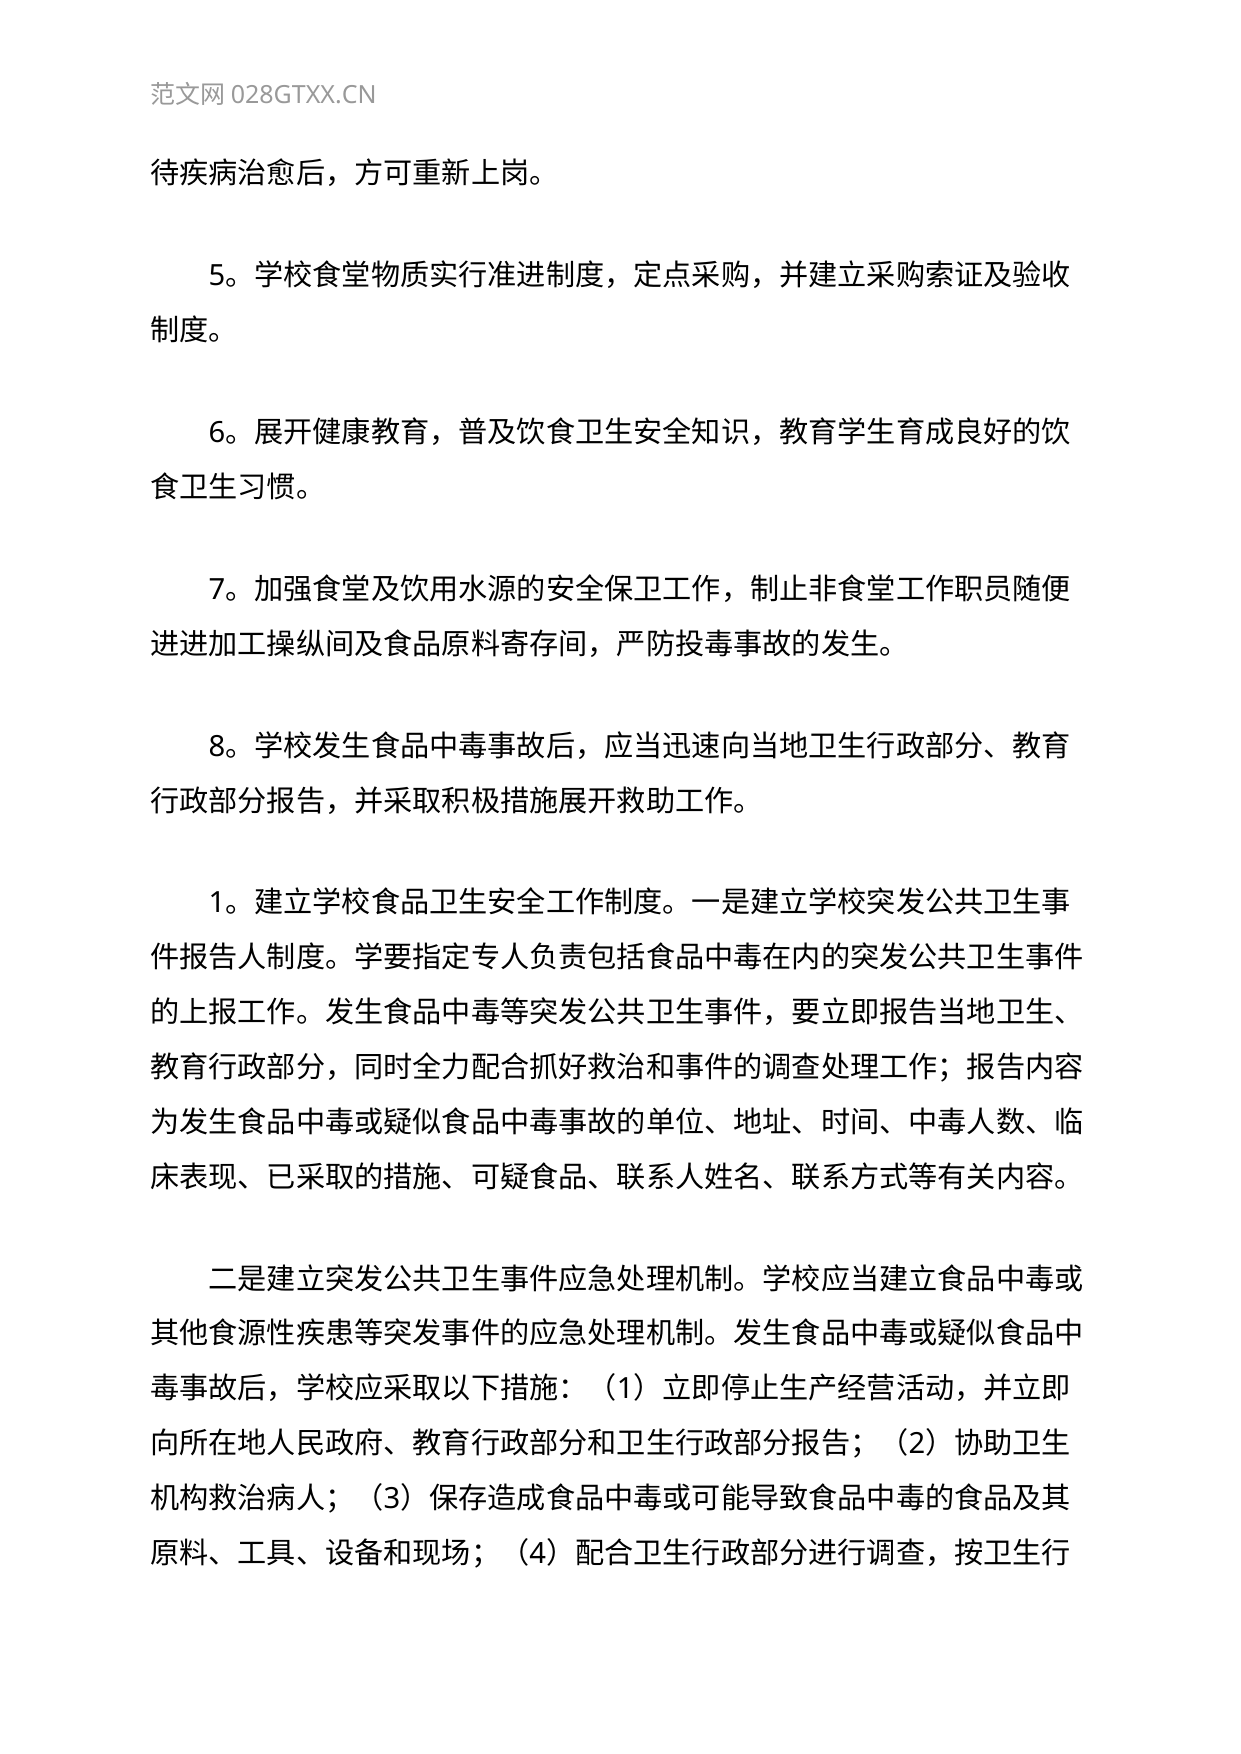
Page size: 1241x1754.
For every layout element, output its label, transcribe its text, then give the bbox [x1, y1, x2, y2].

text 6。展开健康教育，普及饮食卫生安全知识，教育学生育成良好的饮食卫生习惯。 [150, 408, 1090, 506]
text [150, 150, 1090, 192]
text 8。学校发生食品中毒事故后，应当迅速向当地卫生行政部分、教育行政部分报告，并采取积极措施展开救助工作。 [150, 722, 1090, 819]
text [150, 1255, 1090, 1572]
text 1。建立学校食品卫生安全工作制度。一是建立学校突发公共卫生事件报告人制度。学要指定专人负责包括食品中毒在内的突发公共卫生事件的上报工作。发生食品中毒等突发公共卫生事件，要立即报告当地卫生、教育行政部分，同时全力配合抓好救治和事件的调查处理工作；报告内容为发生食品中毒或疑似食品中毒事故的单位、地址、时间、中毒人数、临床表现、已采取的措施、可疑食品、联系人姓名、联系方式等有关内容。 [150, 879, 1090, 1196]
text 5。学校食堂物质实行准进制度，定点采购，并建立采购索证及验收制度。 [150, 252, 1090, 349]
text 7。加强食堂及饮用水源的安全保卫工作，制止非食堂工作职员随便进进加工操纵间及食品原料寄存间，严防投毒事故的发生。 [150, 565, 1090, 663]
